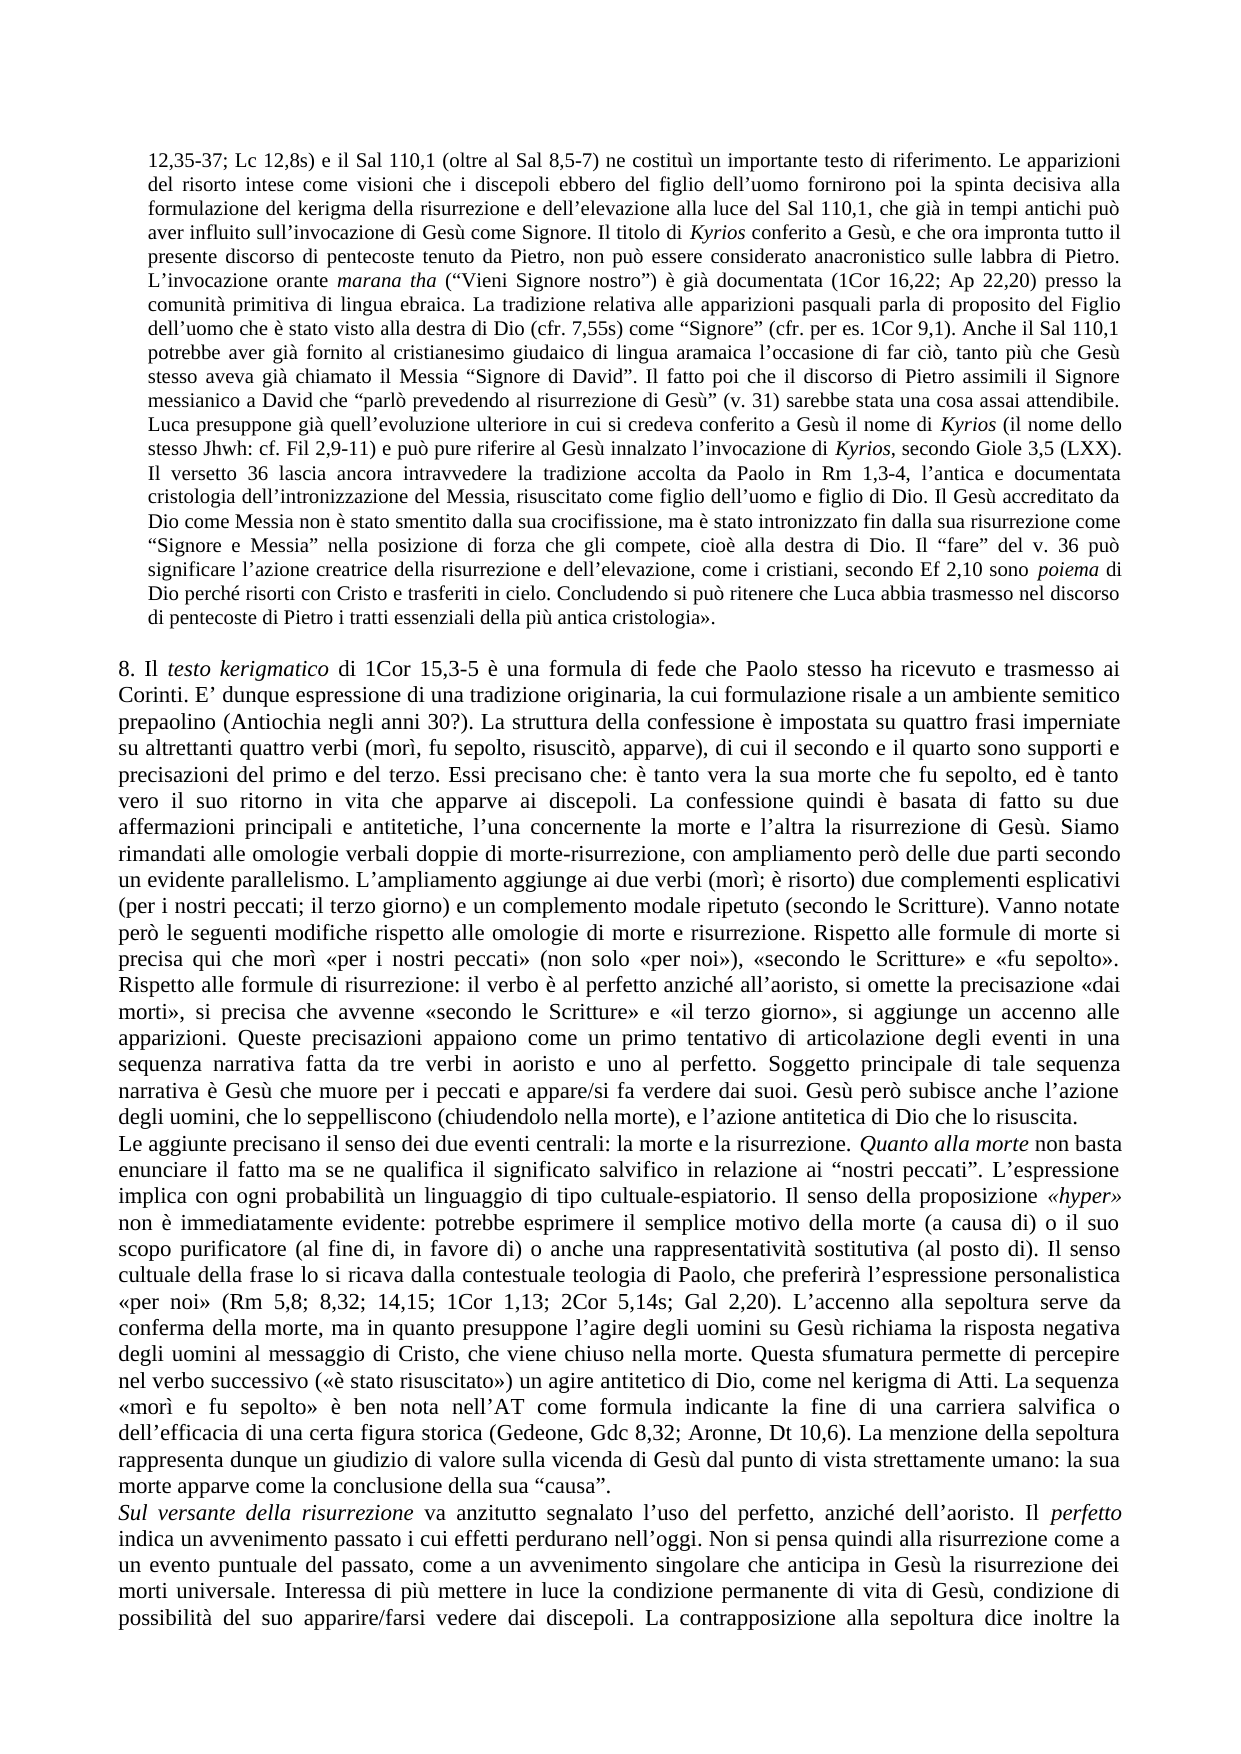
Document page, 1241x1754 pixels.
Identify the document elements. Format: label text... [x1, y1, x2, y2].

text Le aggiunte precisano il senso dei due eventi centrali: la morte e la risurrezione. Quanto alla morte non basta enunciare il fatto ma se ne qualifica il significato salvifico in relazione ai “nostri peccati”. L’espressione implica con ogni probabilità un linguaggio di tipo cultuale-espiatorio. Il senso della proposizione «hyper» non è immediatamente evidente: potrebbe esprimere il semplice motivo della morte (a causa di) o il suo scopo purificatore (al fine di, in favore di) o anche una rappresentatività sostitutiva (al posto di). Il senso cultuale della frase lo si ricava dalla contestuale teologia di Paolo, che preferirà l’espressione personalistica «per noi» (Rm 5,8; 8,32; 14,15; 1Cor 1,13; 2Cor 5,14s; Gal 2,20). L’accenno alla sepoltura serve da conferma della morte, ma in quanto presuppone l’agire degli uomini su Gesù richiama la risposta negativa degli uomini al messaggio di Cristo, che viene chiuso nella morte. Questa sfumatura permette di percepire nel verbo successivo («è stato risuscitato») un agire antitetico di Dio, come nel kerigma di Atti. La sequenza «morì e fu sepolto» è ben nota nell’AT come formula indicante la fine di una carriera salvifica o dell’efficacia di una certa figura storica (Gedeone, Gdc 8,32; Aronne, Dt 10,6). La menzione della sepoltura rappresenta dunque un giudizio di valore sulla vicenda di Gesù dal punto di vista strettamente umano: la sua morte apparve come la conclusione della sua “causa”. [118, 1129, 1122, 1498]
text 8. Il testo kerigmatico di 1Cor 15,3-5 è una formula di fede che Paolo stesso ha ricevuto e trasmesso ai Corinti. E’ dunque espressione di una tradizione originaria, la cui formulazione risale a un ambiente semitico prepaolino (Antiochia negli anni 30?). La struttura della confessione è impostata su quattro frasi imperniate su altrettanti quattro verbi (morì, fu sepolto, risuscitò, apparve), di cui il secondo e il quarto sono supporti e precisazioni del primo e del terzo. Essi precisano che: è tanto vera la sua morte che fu sepolto, ed è tanto vero il suo ritorno in vita che apparve ai discepoli. La confessione quindi è basata di fatto su due affermazioni principali e antitetiche, l’una concernente la morte e l’altra la risurrezione di Gesù. Siamo rimandati alle omologie verbali doppie di morte-risurrezione, con ampliamento però delle due parti secondo un evidente parallelismo. L’ampliamento aggiunge ai due verbi (morì; è risorto) due complementi esplicativi (per i nostri peccati; il terzo giorno) e un complemento modale ripetuto (secondo le Scritture). Vanno notate però le seguenti modifiche rispetto alle omologie di morte e risurrezione. Rispetto alle formule di morte si precisa qui che morì «per i nostri peccati» (non solo «per noi»), «secondo le Scritture» e «fu sepolto». Rispetto alle formule di risurrezione: il verbo è al perfetto anziché all’aoristo, si omette la precisazione «dai morti», si precisa che avvenne «secondo le Scritture» e «il terzo giorno», si aggiunge un accenno alle apparizioni. Queste precisazioni appaiono come un primo tentativo di articolazione degli eventi in una sequenza narrativa fatta da tre verbi in aoristo e uno al perfetto. Soggetto principale di tale sequenza narrativa è Gesù che muore per i peccati e appare/si fa verdere dai suoi. Gesù però subisce anche l’azione degli uomini, che lo seppelliscono (chiudendolo nella morte), e l’azione antitetica di Dio che lo risuscita. [118, 655, 1122, 1129]
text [118, 1498, 1122, 1630]
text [148, 148, 1122, 629]
